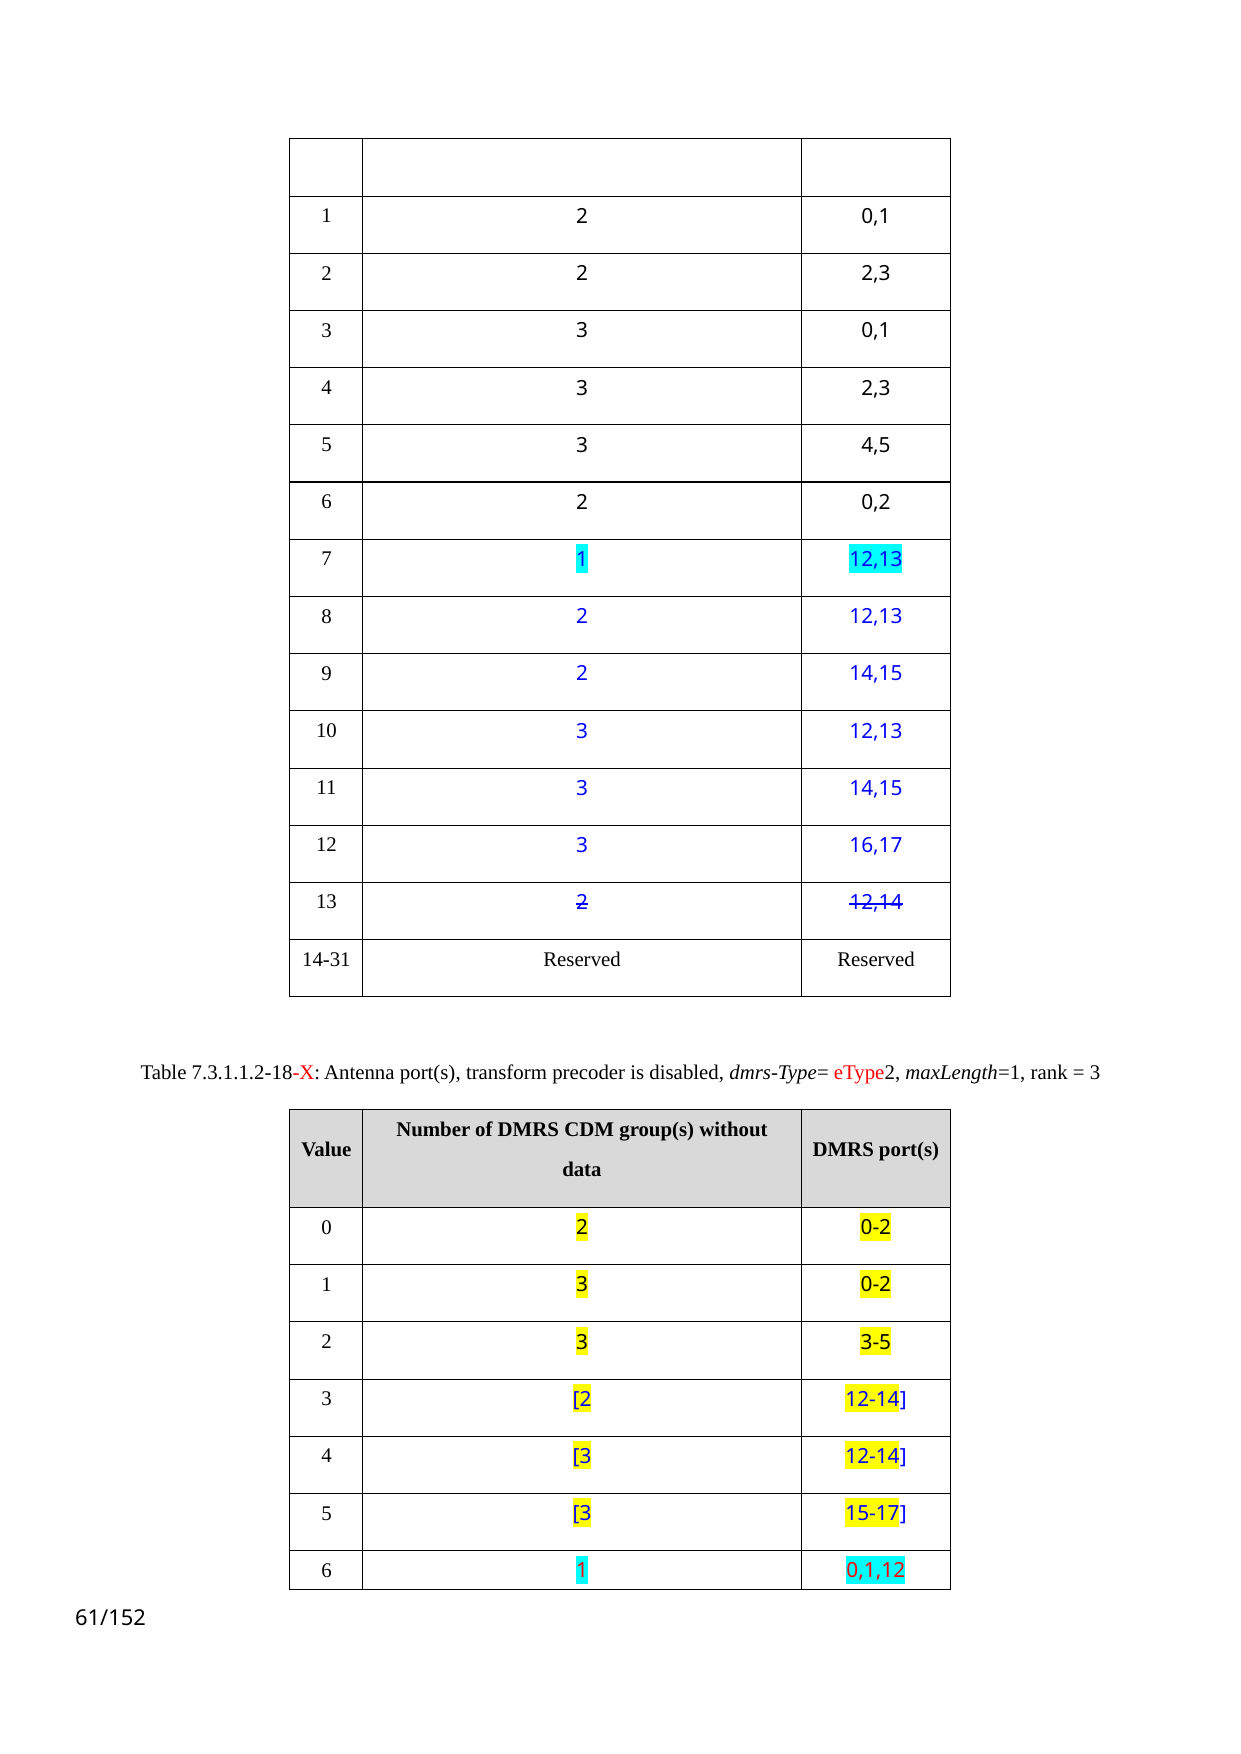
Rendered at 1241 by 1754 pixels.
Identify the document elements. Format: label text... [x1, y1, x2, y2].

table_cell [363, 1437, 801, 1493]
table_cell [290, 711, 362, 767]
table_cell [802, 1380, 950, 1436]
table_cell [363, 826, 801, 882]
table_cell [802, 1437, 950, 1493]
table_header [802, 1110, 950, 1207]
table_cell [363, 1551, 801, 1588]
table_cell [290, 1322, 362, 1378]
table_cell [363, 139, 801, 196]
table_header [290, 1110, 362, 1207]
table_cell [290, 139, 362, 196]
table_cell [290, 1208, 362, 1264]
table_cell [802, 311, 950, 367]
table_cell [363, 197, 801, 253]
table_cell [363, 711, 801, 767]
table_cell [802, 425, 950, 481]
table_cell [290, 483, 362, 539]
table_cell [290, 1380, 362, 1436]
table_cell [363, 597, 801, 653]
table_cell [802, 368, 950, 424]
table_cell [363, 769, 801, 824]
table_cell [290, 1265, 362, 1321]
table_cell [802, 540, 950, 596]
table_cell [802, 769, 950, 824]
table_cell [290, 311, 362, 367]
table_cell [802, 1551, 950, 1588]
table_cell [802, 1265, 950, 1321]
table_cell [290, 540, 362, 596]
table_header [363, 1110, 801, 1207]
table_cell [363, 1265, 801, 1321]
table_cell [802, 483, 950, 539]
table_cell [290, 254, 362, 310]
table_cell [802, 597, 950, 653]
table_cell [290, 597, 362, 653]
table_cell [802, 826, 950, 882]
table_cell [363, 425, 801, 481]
text Table 7.3.1.1.2-18-X: Antenna port(s), transform precoder is disabled, dmrs-Type= eType2, maxLength=1, rank = 3 [75, 1053, 1165, 1091]
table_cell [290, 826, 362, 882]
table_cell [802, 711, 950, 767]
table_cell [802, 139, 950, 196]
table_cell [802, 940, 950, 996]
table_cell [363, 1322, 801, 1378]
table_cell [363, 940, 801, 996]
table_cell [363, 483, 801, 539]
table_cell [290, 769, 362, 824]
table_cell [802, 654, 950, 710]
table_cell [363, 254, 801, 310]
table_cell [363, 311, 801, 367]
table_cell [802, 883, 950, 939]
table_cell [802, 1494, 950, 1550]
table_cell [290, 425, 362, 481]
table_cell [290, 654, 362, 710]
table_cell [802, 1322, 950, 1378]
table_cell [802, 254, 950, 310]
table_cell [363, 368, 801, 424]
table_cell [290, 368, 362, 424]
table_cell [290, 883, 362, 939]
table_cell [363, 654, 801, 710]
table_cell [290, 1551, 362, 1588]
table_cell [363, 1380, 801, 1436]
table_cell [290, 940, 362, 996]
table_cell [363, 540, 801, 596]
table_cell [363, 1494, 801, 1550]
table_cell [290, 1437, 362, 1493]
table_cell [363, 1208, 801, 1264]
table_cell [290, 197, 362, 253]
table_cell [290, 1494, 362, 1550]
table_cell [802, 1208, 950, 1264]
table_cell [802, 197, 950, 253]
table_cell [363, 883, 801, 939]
